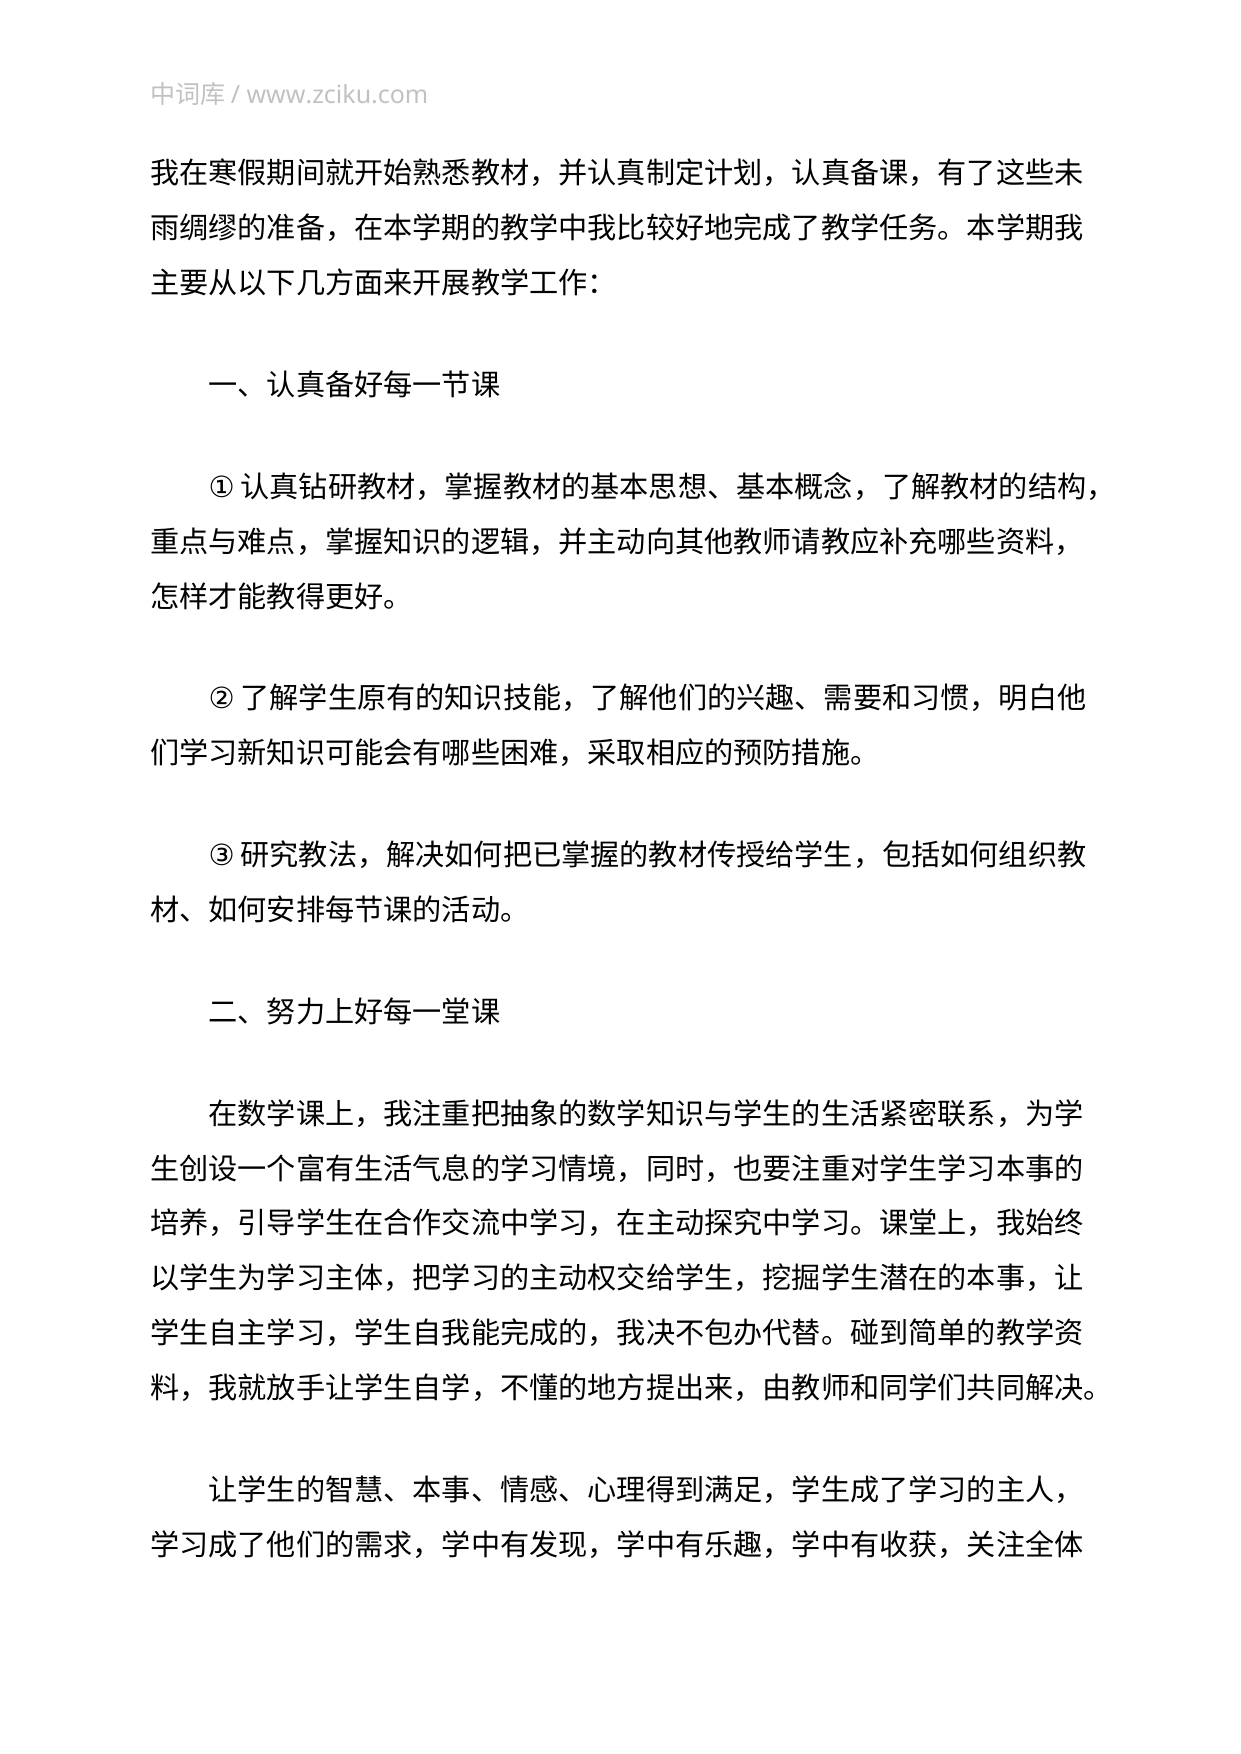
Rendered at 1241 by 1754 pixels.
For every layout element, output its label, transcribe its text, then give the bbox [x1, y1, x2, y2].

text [150, 150, 1090, 302]
text ③研究教法，解决如何把已掌握的教材传授给学生，包括如何组织教材、如何安排每节课的活动。 [150, 832, 1090, 929]
text ②了解学生原有的知识技能，了解他们的兴趣、需要和习惯，明白他们学习新知识可能会有哪些困难，采取相应的预防措施。 [150, 675, 1090, 772]
text ①认真钻研教材，掌握教材的基本思想、基本概念，了解教材的结构，重点与难点，掌握知识的逻辑，并主动向其他教师请教应补充哪些资料，怎样才能教得更好。 [150, 463, 1090, 616]
text 一、认真备好每一节课 [150, 362, 1090, 404]
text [150, 1467, 1090, 1564]
text 在数学课上，我注重把抽象的数学知识与学生的生活紧密联系，为学生创设一个富有生活气息的学习情境，同时，也要注重对学生学习本事的培养，引导学生在合作交流中学习，在主动探究中学习。课堂上，我始终以学生为学习主体，把学习的主动权交给学生，挖掘学生潜在的本事，让学生自主学习，学生自我能完成的，我决不包办代替。碰到简单的教学资料，我就放手让学生自学，不懂的地方提出来，由教师和同学们共同解决。 [150, 1090, 1090, 1407]
text 二、努力上好每一堂课 [150, 988, 1090, 1031]
